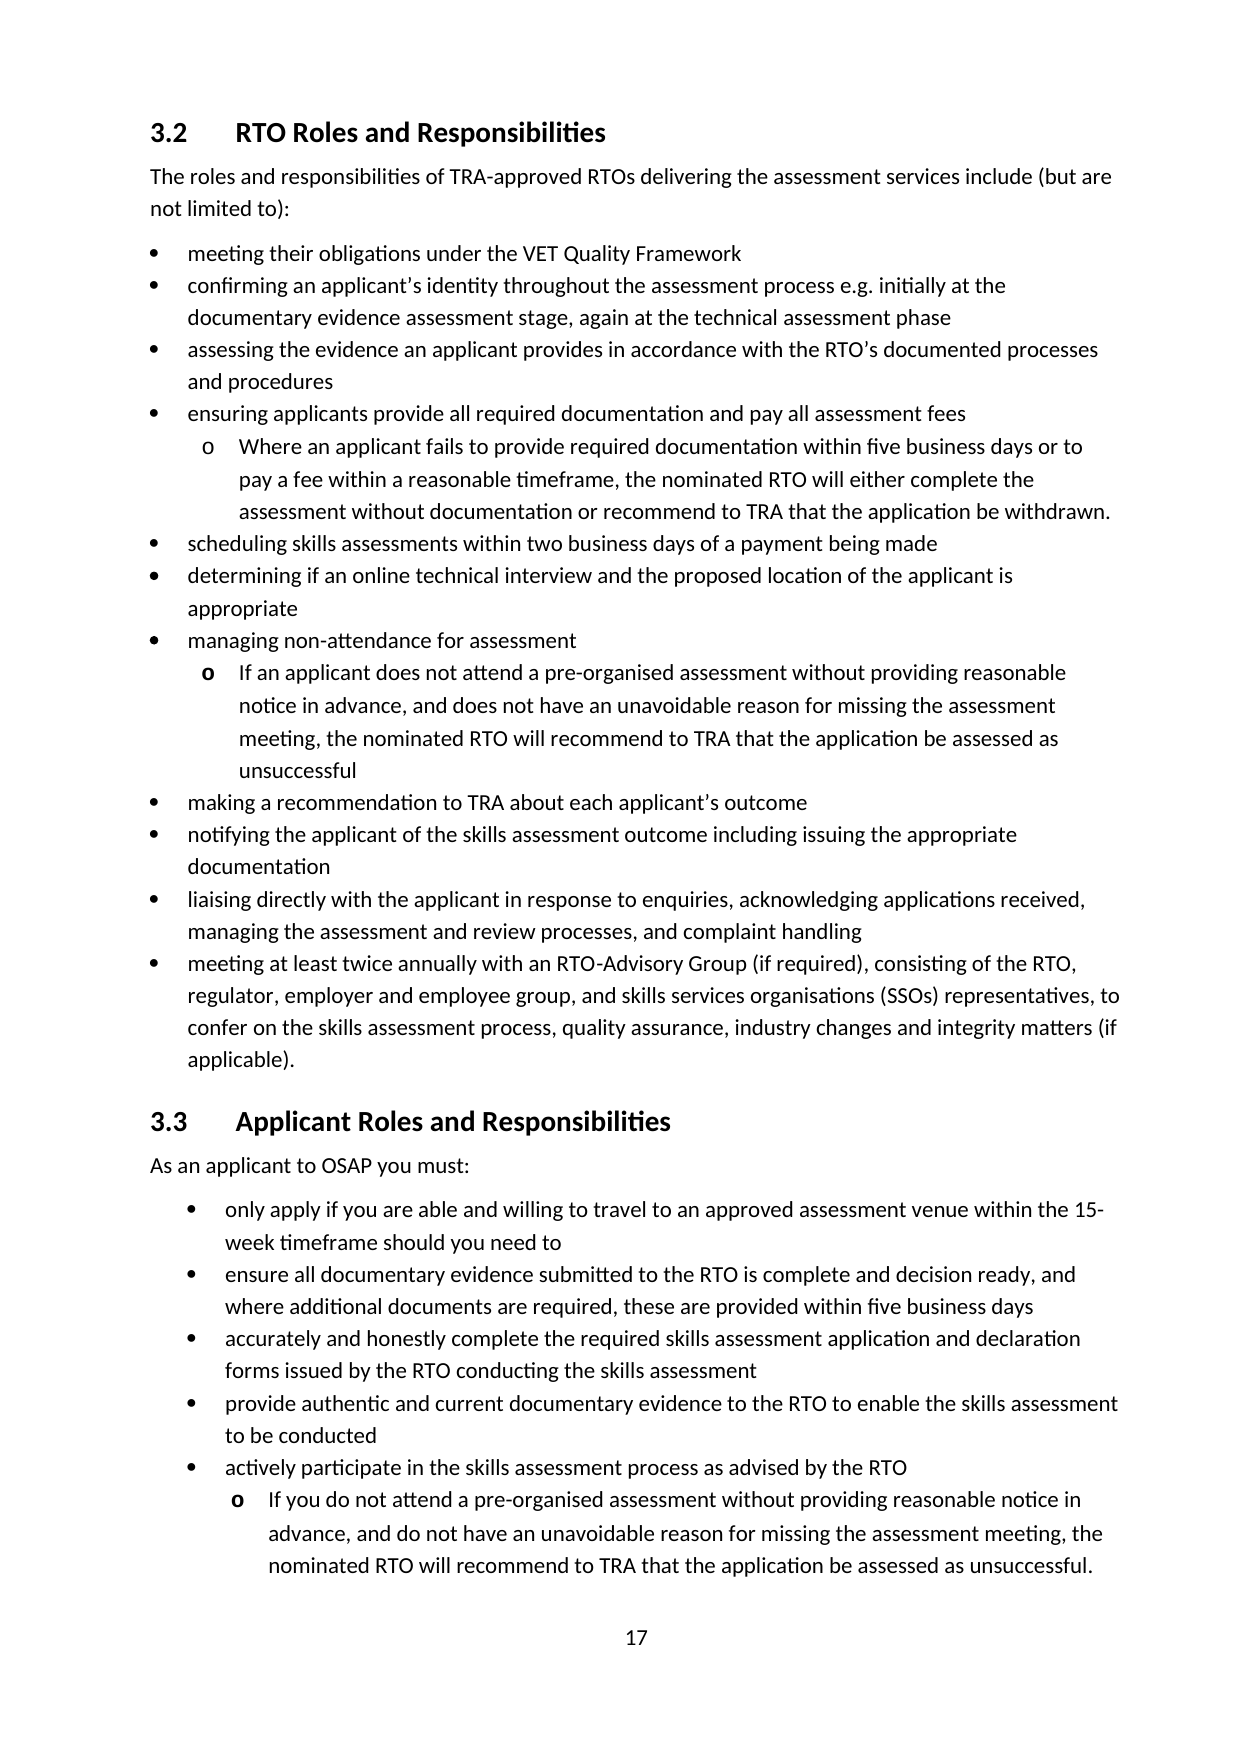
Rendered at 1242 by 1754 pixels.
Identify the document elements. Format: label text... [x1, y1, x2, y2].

list only apply if you are able and willing to travel to an approved assessment venue within the 15-week timeframe should you need to [187, 1196, 1122, 1256]
list meeting their obligations under the VET Quality Framework [150, 239, 1122, 267]
list If an applicant does not attend a pre-organised assessment without providing reasonable notice in advance, and does not have an unavoidable reason for missing the assessment meeting, the nominated RTO will recommend to TRA that the application be assessed as unsuccessful [201, 658, 1122, 784]
text The roles and responsibilities of TRA-approved RTOs delivering the assessment services include (but are not limited to): [150, 162, 1122, 222]
list ensure all documentary evidence submitted to the RTO is complete and decision ready, and where additional documents are required, these are provided within five business days [187, 1260, 1122, 1320]
subtitle 3.3 Applicant Roles and Responsibilities [150, 1103, 1100, 1138]
list actively participate in the skills assessment process as advised by the RTO [187, 1453, 1122, 1481]
list assessing the evidence an applicant provides in accordance with the RTO’s documented processes and procedures [150, 335, 1122, 395]
list If you do not attend a pre-organised assessment without providing reasonable notice in advance, and do not have an unavoidable reason for missing the assessment meeting, the nominated RTO will recommend to TRA that the application be assessed as unsuccessful. [231, 1485, 1122, 1579]
list making a recommendation to TRA about each applicant’s outcome [150, 788, 1122, 816]
list liaising directly with the applicant in response to enquiries, acknowledging applications received, managing the assessment and review processes, and complaint handling [150, 885, 1122, 945]
list notifying the applicant of the skills assessment outcome including issuing the appropriate documentation [150, 820, 1122, 881]
list determining if an online technical interview and the proposed location of the applicant is appropriate [150, 562, 1122, 622]
list confirming an applicant’s identity throughout the assessment process e.g. initially at the documentary evidence assessment stage, again at the technical assessment phase [150, 271, 1122, 331]
text As an applicant to OSAP you must: [150, 1151, 1122, 1179]
list scheduling skills assessments within two business days of a payment being made [150, 529, 1122, 557]
list Where an applicant fails to provide required documentation within five business days or to pay a fee within a reasonable timeframe, the nominated RTO will either complete the assessment without documentation or recommend to TRA that the application be withdrawn. [201, 432, 1122, 525]
list provide authentic and current documentary evidence to the RTO to enable the skills assessment to be conducted [187, 1389, 1122, 1449]
subtitle 3.2 RTO Roles and Responsibilities [150, 114, 1100, 149]
list ensuring applicants provide all required documentation and pay all assessment fees [150, 399, 1122, 428]
list meeting at least twice annually with an RTO-Advisory Group (if required), consisting of the RTO, regulator, employer and employee group, and skills services organisations (SSOs) representatives, to confer on the skills assessment process, quality assurance, industry changes and integrity matters (if applicable). [150, 949, 1122, 1074]
list managing non-attendance for assessment [150, 626, 1122, 654]
list accurately and honestly complete the required skills assessment application and declaration forms issued by the RTO conducting the skills assessment [187, 1324, 1122, 1384]
